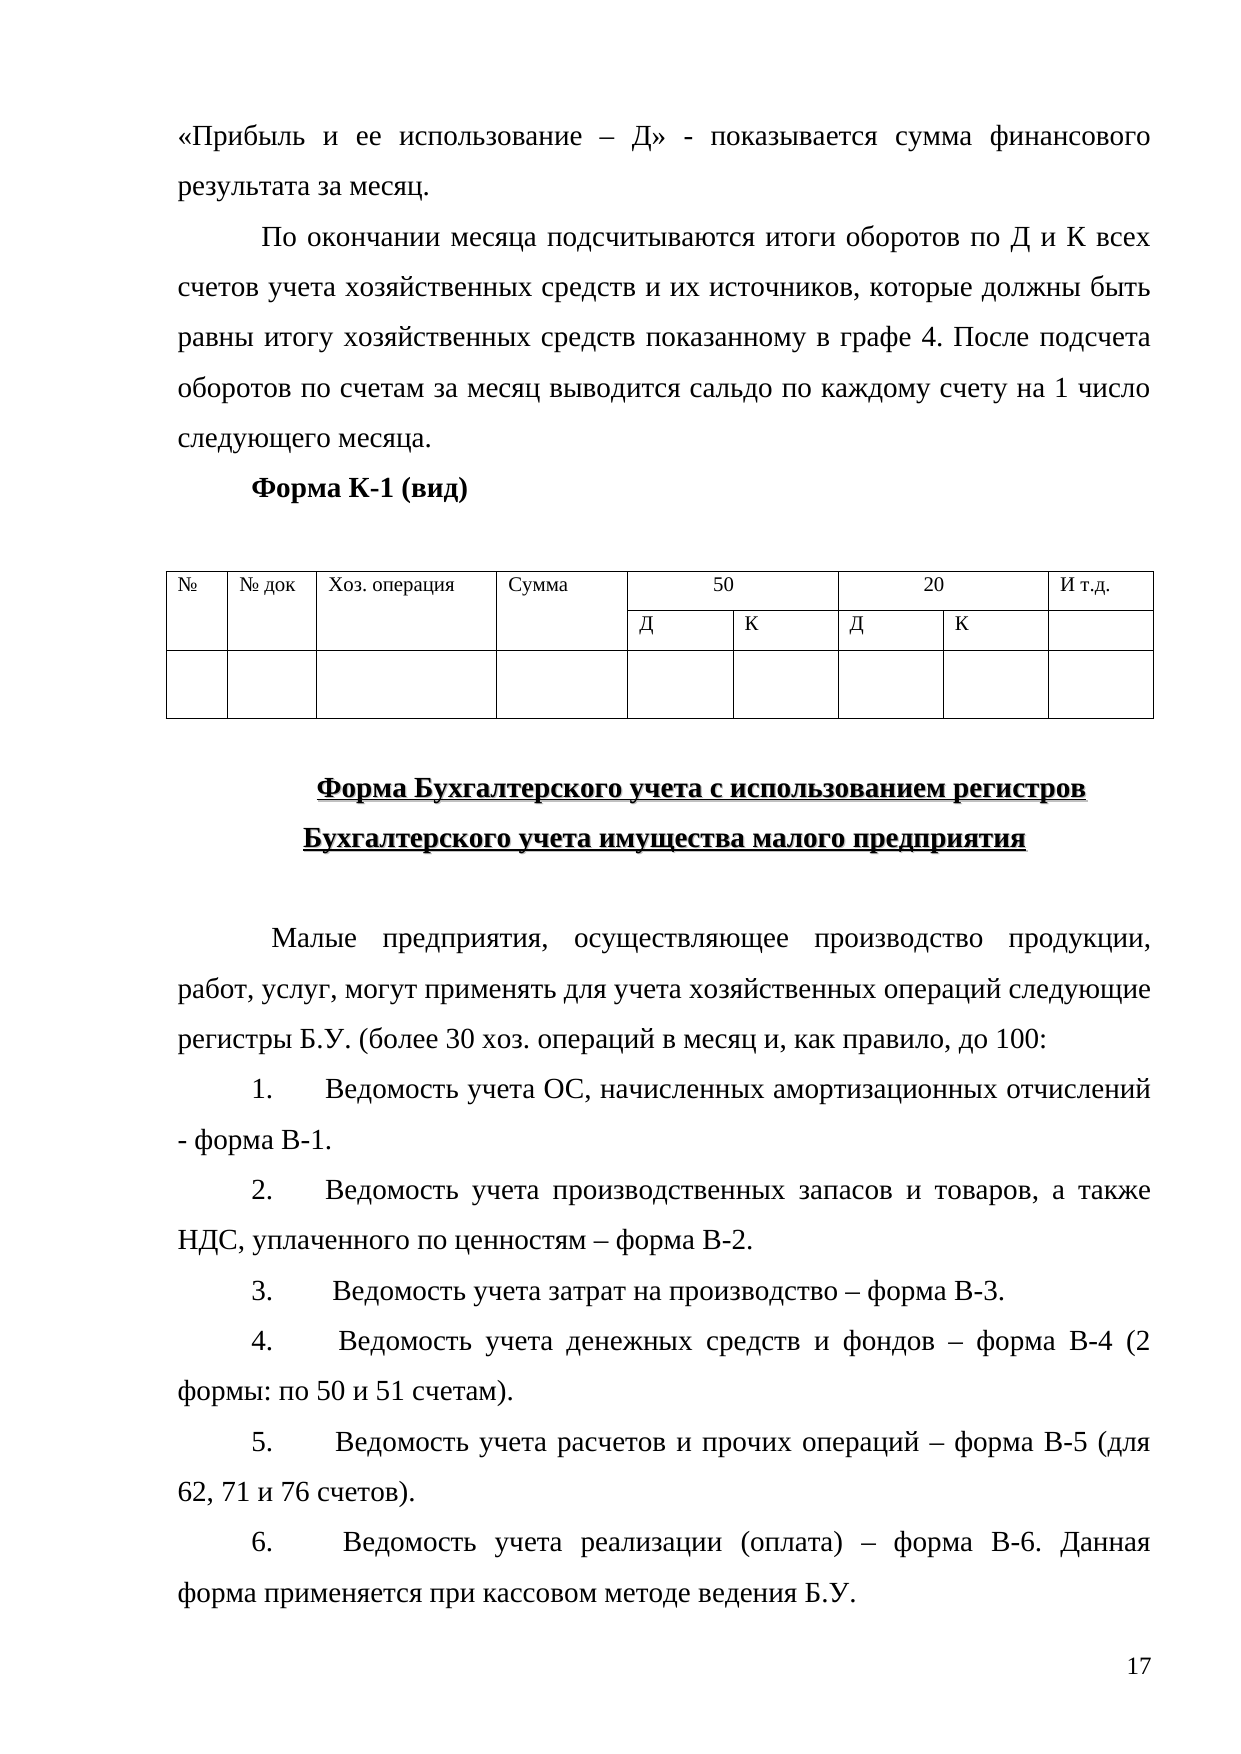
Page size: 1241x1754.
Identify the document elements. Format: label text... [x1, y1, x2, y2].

table_cell Д [839, 611, 943, 650]
list Ведомость учета реализации (оплата) – форма В-6. Данная форма применяется при кассовом методе ведения Б.У. [177, 1524, 1152, 1608]
table_cell [167, 651, 227, 718]
text Форма Бухгалтерского учета с использованием регистров Бухгалтерского учета имущества малого предприятия [177, 770, 1152, 853]
table_cell [228, 651, 316, 718]
text Малые предприятия, осуществляющее производство продукции, работ, услуг, могут применять для учета хозяйственных операций следующие регистры Б.У. (более 30 хоз. операций в месяц и, как правило, до 100: [177, 921, 1152, 1055]
table_cell [317, 651, 496, 718]
list Ведомость учета расчетов и прочих операций – форма В-5 (для 62, 71 и 76 счетов). [177, 1424, 1152, 1508]
table_header Хоз. операция [317, 572, 496, 650]
table_cell Д [628, 611, 733, 650]
table_header № док [228, 572, 316, 650]
table_cell [1049, 651, 1153, 718]
table_header № [167, 572, 227, 650]
table_header И т.д. [1049, 572, 1153, 610]
table_cell [839, 651, 943, 718]
table_cell К [734, 611, 838, 650]
table_header 50 [628, 572, 838, 610]
table_cell [497, 651, 627, 718]
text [177, 118, 1152, 202]
text Форма К-1 (вид) [177, 470, 1152, 504]
table_cell [628, 651, 733, 718]
text По окончании месяца подсчитываются итоги оборотов по Д и К всех счетов учета хозяйственных средств и их источников, которые должны быть равны итогу хозяйственных средств показанному в графе 4. После подсчета оборотов по счетам за месяц выводится сальдо по каждому счету на 1 число следующего месяца. [177, 219, 1152, 453]
list Ведомость учета производственных запасов и товаров, а также НДС, уплаченного по ценностям – форма В-2. [177, 1172, 1152, 1256]
table_cell [1049, 611, 1153, 650]
table_header 20 [839, 572, 1048, 610]
list Ведомость учета денежных средств и фондов – форма В-4 (2 формы: по 50 и 51 счетам). [177, 1323, 1152, 1407]
list Ведомость учета затрат на производство – форма В-3. [177, 1273, 1152, 1306]
list Ведомость учета ОС, начисленных амортизационных отчислений - форма В-1. [177, 1072, 1152, 1155]
table_cell [944, 651, 1048, 718]
table_header Сумма [497, 572, 627, 650]
table_cell К [944, 611, 1048, 650]
table_cell [734, 651, 838, 718]
